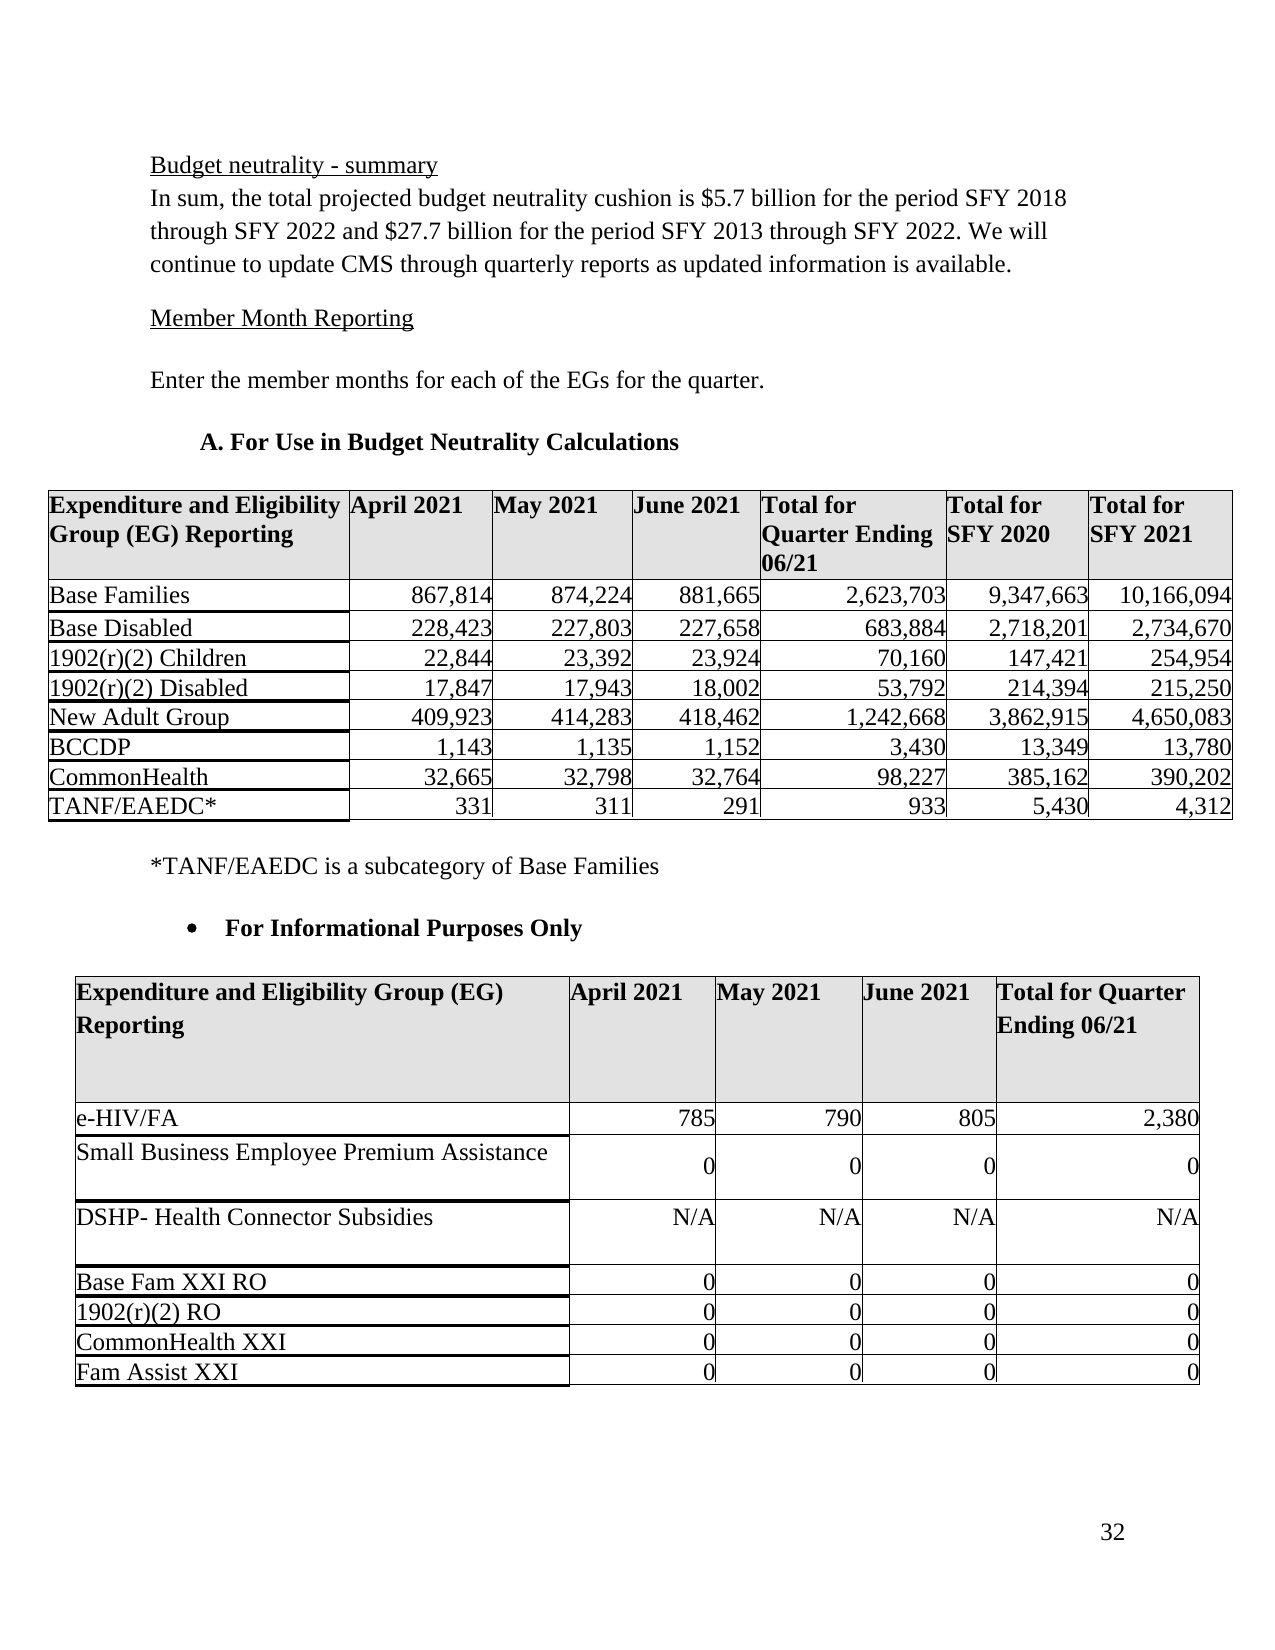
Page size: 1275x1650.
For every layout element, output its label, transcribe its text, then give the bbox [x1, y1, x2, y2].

table_cell 0 [716, 1325, 862, 1354]
table_cell 0 [997, 1325, 1199, 1354]
table_header April 2021 [570, 977, 715, 1102]
table_cell 0 [570, 1265, 715, 1294]
table_cell 32,798 [493, 760, 632, 788]
table_cell 2,380 [997, 1103, 1199, 1133]
table_cell 0 [716, 1295, 862, 1324]
table_cell 881,665 [633, 580, 760, 610]
table_cell N/A [716, 1200, 862, 1264]
table_cell BCCDP [49, 733, 349, 758]
table_cell 0 [863, 1325, 996, 1354]
table_cell 0 [716, 1355, 862, 1384]
table_cell 0 [570, 1295, 715, 1324]
table_header Total for SFY 2020 [947, 491, 1088, 579]
table_cell TANF/EAEDC* [49, 791, 349, 819]
table_cell 874,224 [493, 580, 632, 610]
table_cell 23,924 [633, 641, 760, 669]
table_cell 17,847 [350, 671, 492, 699]
table_cell Base Fam XXI RO [76, 1268, 569, 1294]
table_cell 0 [863, 1265, 996, 1294]
table_cell 0 [997, 1135, 1199, 1199]
subtitle Member Month Reporting [150, 303, 1125, 332]
table_cell 0 [863, 1135, 996, 1199]
table_cell 2,734,670 [1089, 611, 1232, 640]
table_cell 17,943 [493, 671, 632, 699]
table_cell 790 [716, 1103, 862, 1133]
table_cell 2,623,703 [761, 580, 946, 610]
table_cell 1,135 [493, 730, 632, 758]
table_cell 227,658 [633, 611, 760, 640]
table_header Total for SFY 2021 [1089, 491, 1232, 579]
text In sum, the total projected budget neutrality cushion is $5.7 billion for the period SFY 2018 through SFY 2022 and $27.7 billion for the period SFY 2013 through SFY 2022. We will continue to update CMS through quarterly reports as updated information is available. [150, 183, 1125, 278]
table_cell 0 [716, 1135, 862, 1199]
table_cell Fam Assist XXI [76, 1357, 569, 1384]
table_cell 5,430 [946, 789, 1089, 819]
text *TANF/EAEDC is a subcategory of Base Families [150, 851, 1125, 880]
table_cell e-HIV/FA [76, 1103, 569, 1133]
table_cell 22,844 [350, 641, 492, 669]
table_cell 385,162 [947, 760, 1088, 788]
table_header Total for Quarter Ending 06/21 [761, 491, 946, 579]
table_header Expenditure and Eligibility Group (EG) Reporting [76, 977, 569, 1102]
table_cell 4,650,083 [1089, 700, 1232, 729]
text Enter the member months for each of the EGs for the quarter. [150, 365, 1125, 394]
table_cell 1902(r)(2) Disabled [49, 673, 349, 699]
table_cell 3,862,915 [947, 700, 1088, 729]
table_cell N/A [570, 1200, 715, 1264]
table_cell Base Families [49, 580, 349, 610]
table_header May 2021 [716, 977, 862, 1102]
table_cell 228,423 [350, 611, 492, 640]
table_header June 2021 [633, 491, 760, 579]
table_cell Base Disabled [49, 613, 349, 640]
table_cell 0 [996, 1355, 1199, 1384]
table_cell 1,242,668 [761, 700, 946, 729]
table_cell 147,421 [947, 641, 1088, 669]
table_cell 2,718,201 [947, 611, 1088, 640]
table_cell 1902(r)(2) Children [49, 643, 349, 669]
list For Use in Budget Neutrality Calculations [199, 427, 1125, 456]
table_cell N/A [863, 1200, 996, 1264]
table_cell New Adult Group [49, 703, 349, 729]
table_header June 2021 [863, 977, 996, 1102]
table_cell 867,814 [350, 580, 492, 610]
table_cell 214,394 [947, 671, 1088, 699]
list For Informational Purposes Only [187, 913, 1125, 942]
table_cell 18,002 [633, 671, 760, 699]
table_cell 390,202 [1089, 760, 1232, 788]
table_cell 10,166,094 [1089, 580, 1232, 610]
table_cell DSHP- Health Connector Subsidies [76, 1203, 569, 1264]
table_cell 683,884 [761, 611, 946, 640]
table_cell 805 [863, 1103, 996, 1133]
table_header Expenditure and Eligibility Group (EG) Reporting [49, 491, 349, 579]
table_cell 0 [863, 1295, 996, 1324]
table_cell 23,392 [493, 641, 632, 669]
table_cell 9,347,663 [947, 580, 1088, 610]
table_cell CommonHealth [49, 762, 349, 788]
table_cell 933 [761, 789, 946, 819]
table_cell 1,152 [633, 730, 760, 758]
table_cell 3,430 [761, 730, 946, 758]
table_cell 418,462 [633, 700, 760, 729]
table_header May 2021 [493, 491, 632, 579]
subtitle Budget neutrality - summary [150, 150, 1125, 179]
table_cell 13,780 [1089, 730, 1232, 758]
table_cell 414,283 [493, 700, 632, 729]
table_cell 227,803 [493, 611, 632, 640]
table_cell 13,349 [947, 730, 1088, 758]
table_cell 98,227 [761, 760, 946, 788]
table_cell 0 [570, 1325, 715, 1354]
table_cell 70,160 [761, 641, 946, 669]
table_cell 0 [716, 1265, 862, 1294]
table_cell 254,954 [1089, 641, 1232, 669]
table_cell 409,923 [350, 700, 492, 729]
table_cell 0 [862, 1355, 996, 1384]
table_cell 32,665 [350, 760, 492, 788]
table_cell 0 [997, 1295, 1199, 1324]
table_cell CommonHealth XXI [76, 1327, 569, 1354]
table_cell Small Business Employee Premium Assistance [76, 1137, 569, 1199]
table_cell 4,312 [1089, 789, 1232, 819]
table_cell 32,764 [633, 760, 760, 788]
table_cell 215,250 [1089, 671, 1232, 699]
table_cell 331 [350, 789, 493, 819]
table_cell 0 [570, 1355, 716, 1384]
table_header Total for Quarter Ending 06/21 [997, 977, 1199, 1102]
table_cell 291 [633, 789, 761, 819]
table_cell 1,143 [350, 730, 492, 758]
table_cell 0 [997, 1265, 1199, 1294]
table_header April 2021 [350, 491, 492, 579]
table_cell 0 [570, 1135, 715, 1199]
table_cell N/A [997, 1200, 1199, 1264]
table_cell 785 [570, 1103, 715, 1133]
table_cell 1902(r)(2) RO [76, 1298, 569, 1324]
table_cell 311 [493, 789, 632, 819]
table_cell 53,792 [761, 671, 946, 699]
